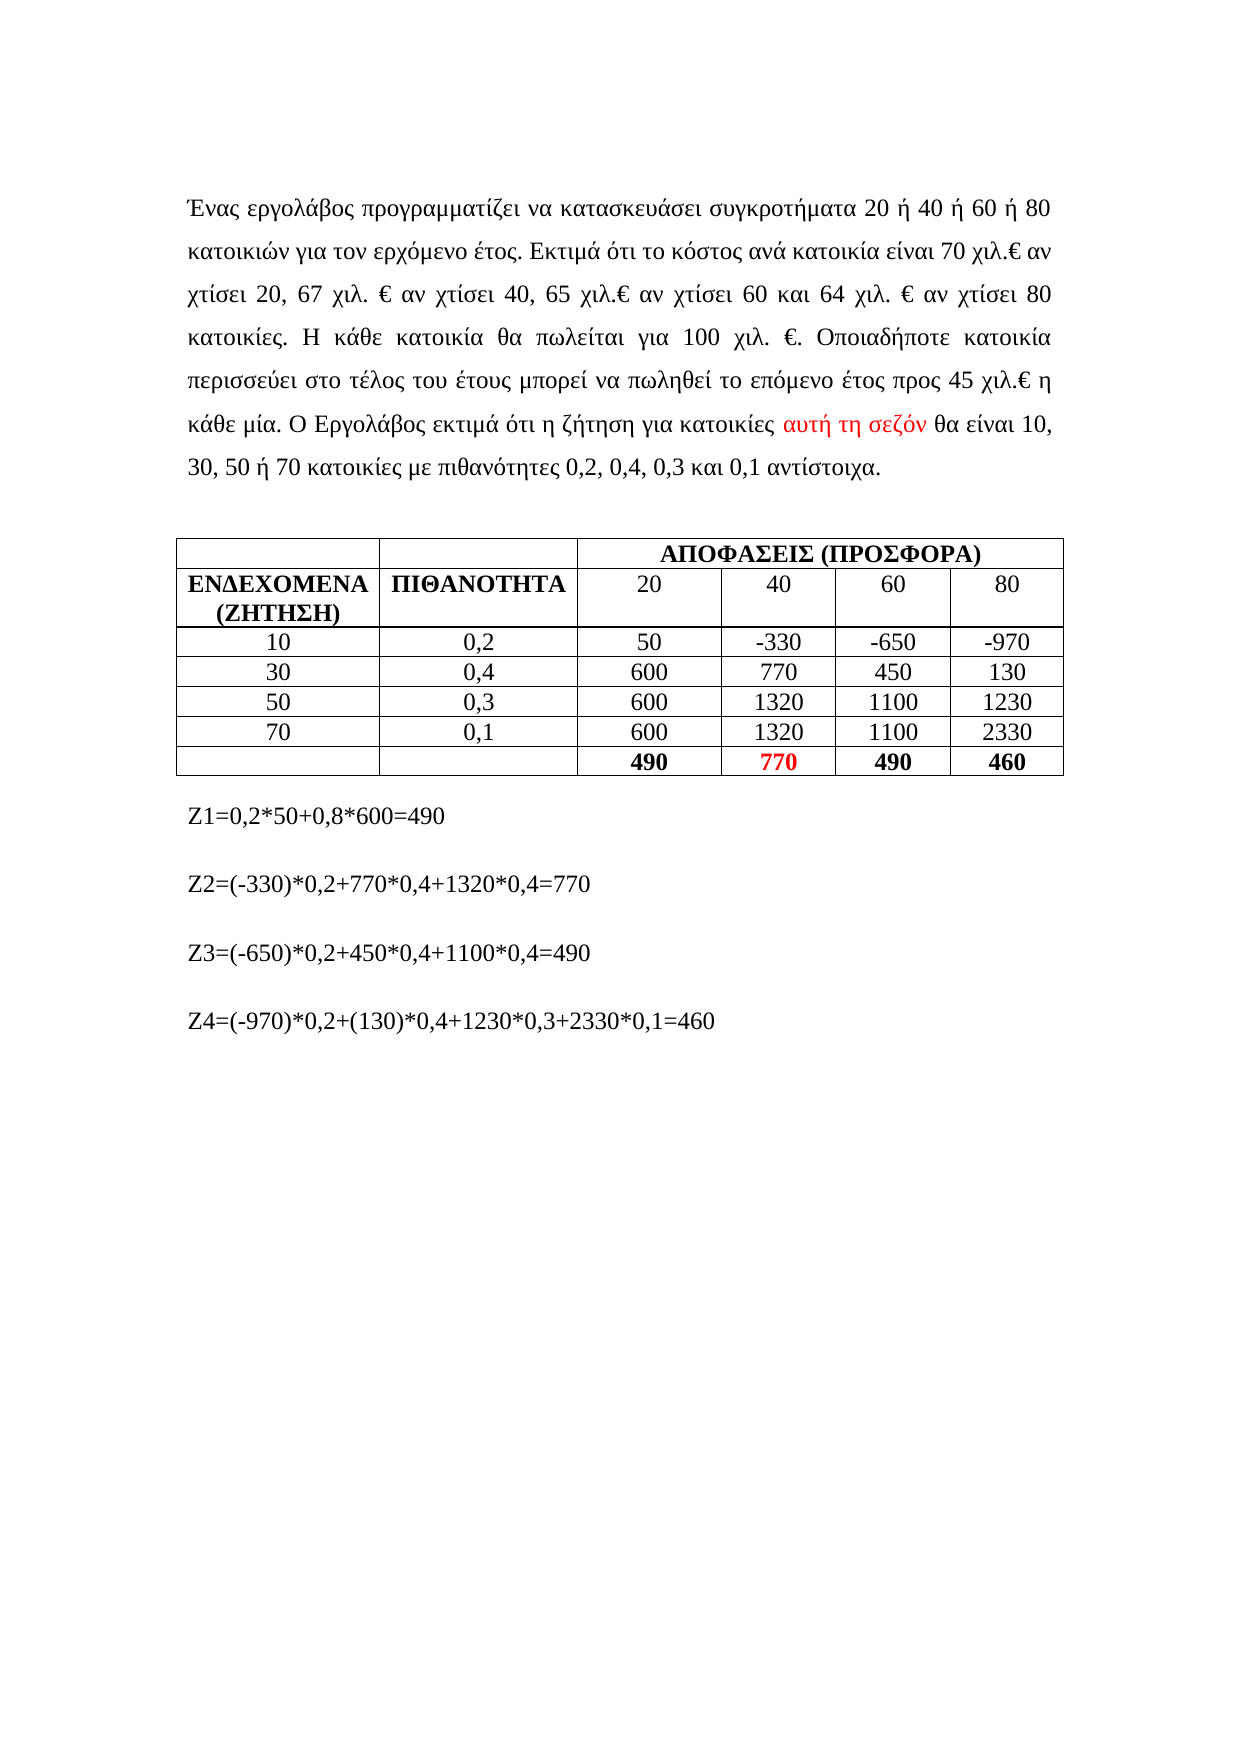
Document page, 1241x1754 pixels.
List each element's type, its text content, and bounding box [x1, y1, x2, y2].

table_cell 20 [578, 569, 721, 626]
table_header ΑΠΟΦΑΣΕΙΣ (ΠΡΟΣΦΟΡΑ) [578, 539, 1063, 568]
table_cell [380, 747, 577, 775]
table_cell 0,3 [380, 687, 577, 716]
table_cell 1100 [836, 717, 950, 746]
table_cell 130 [951, 657, 1063, 686]
table_cell 1230 [951, 687, 1063, 716]
table_cell 2330 [951, 717, 1063, 746]
table_header [177, 539, 379, 568]
text Ζ4=(-970)*0,2+(130)*0,4+1230*0,3+2330*0,1=460 [187, 1006, 1053, 1034]
table_cell 1320 [722, 687, 835, 716]
table_cell 40 [722, 569, 835, 626]
table_cell 0,1 [380, 717, 577, 746]
table_cell 490 [836, 747, 950, 775]
table_cell 70 [177, 717, 379, 746]
table_cell 450 [836, 657, 950, 686]
text Ζ3=(-650)*0,2+450*0,4+1100*0,4=490 [187, 938, 1053, 966]
table_cell 490 [578, 747, 721, 775]
table_cell 600 [578, 687, 721, 716]
text Ζ2=(-330)*0,2+770*0,4+1320*0,4=770 [187, 869, 1053, 898]
table_cell 0,2 [380, 628, 577, 656]
table_cell -330 [722, 628, 835, 656]
table_cell 1320 [722, 717, 835, 746]
table_cell 770 [722, 747, 835, 775]
table_cell 600 [578, 717, 721, 746]
table_cell 0,4 [380, 657, 577, 686]
table_cell 60 [836, 569, 950, 626]
table_cell 50 [177, 687, 379, 716]
table_cell ΠΙΘΑΝΟΤΗΤΑ [380, 569, 577, 626]
table_cell [177, 747, 379, 775]
text Ζ1=0,2*50+0,8*600=490 [187, 801, 1053, 830]
table_cell 770 [722, 657, 835, 686]
table_cell -650 [836, 628, 950, 656]
table_cell 50 [578, 628, 721, 656]
table_cell 10 [177, 628, 379, 656]
table_cell 30 [177, 657, 379, 686]
table_cell 600 [578, 657, 721, 686]
table_cell 80 [951, 569, 1063, 626]
table_cell ΕΝΔΕΧΟΜΕΝΑ (ΖΗΤΗΣΗ) [177, 569, 379, 626]
table_cell 1100 [836, 687, 950, 716]
table_cell 460 [951, 747, 1063, 775]
table_header [380, 539, 577, 568]
text Ένας εργολάβος προγραμματίζει να κατασκευάσει συγκροτήματα 20 ή 40 ή 60 ή 80 κατοικιών για τον ερχόμενο έτος. Εκτιμά ότι το κόστος ανά κατοικία είναι 70 χιλ.€ αν χτίσει 20, 67 χιλ. € αν χτίσει 40, 65 χιλ.€ αν χτίσει 60 και 64 χιλ. € αν χτίσει 80 κατοικίες. Η κάθε κατοικία θα πωλείται για 100 χιλ. €. Οποιαδήποτε κατοικία περισσεύει στο τέλος του έτους μπορεί να πωληθεί το επόμενο έτος προς 45 χιλ.€ η κάθε μία. Ο Εργολάβος εκτιμά ότι η ζήτηση για κατοικίες αυτή τη σεζόν θα είναι 10, 30, 50 ή 70 κατοικίες με πιθανότητες 0,2, 0,4, 0,3 και 0,1 αντίστοιχα. [187, 193, 1053, 481]
table_cell -970 [951, 628, 1063, 656]
